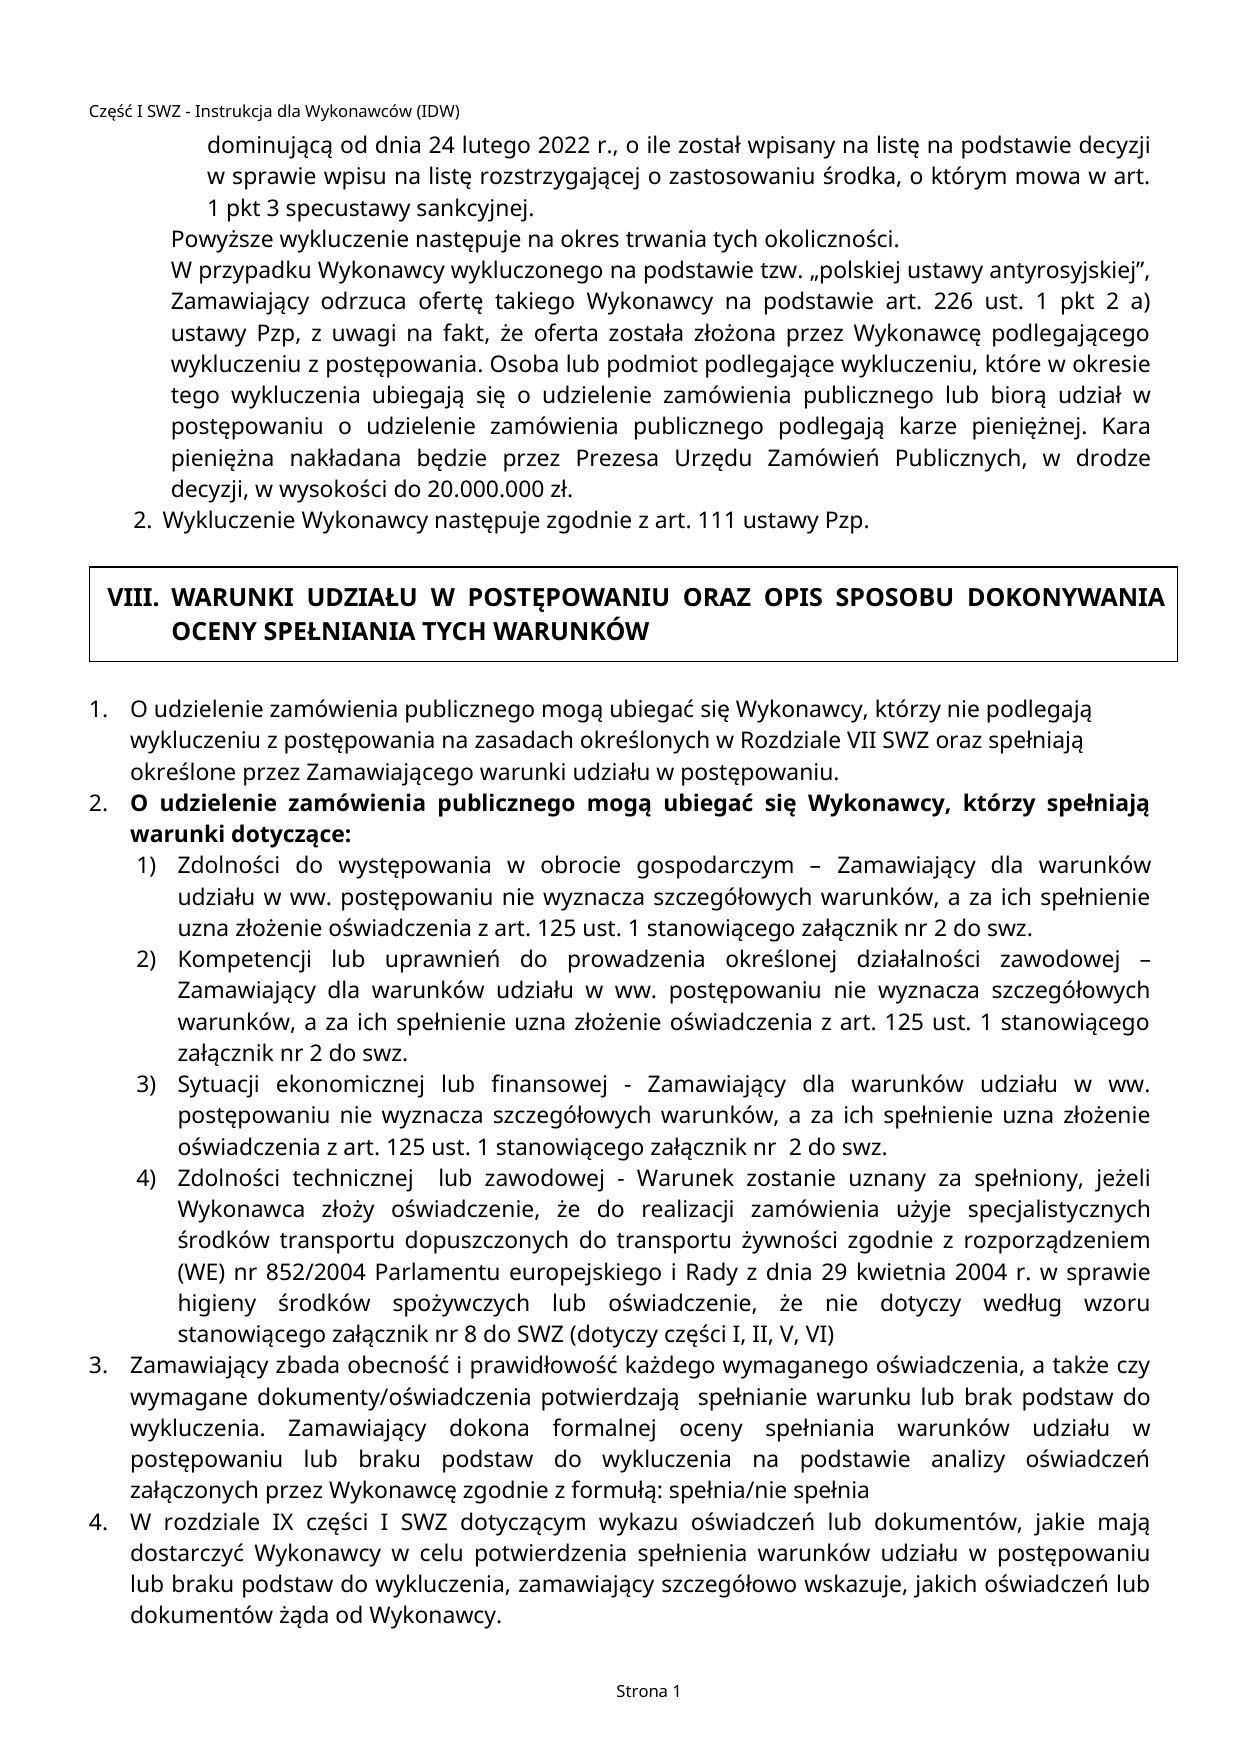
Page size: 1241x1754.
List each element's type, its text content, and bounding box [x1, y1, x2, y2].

list W przypadku Wykonawcy wykluczonego na podstawie tzw. „polskiej ustawy antyrosyjskiej”, Zamawiający odrzuca ofertę takiego Wykonawcy na podstawie art. 226 ust. 1 pkt 2 a) ustawy Pzp, z uwagi na fakt, że oferta została złożona przez Wykonawcę podlegającego wykluczeniu z postępowania. Osoba lub podmiot podlegające wykluczeniu, które w okresie tego wykluczenia ubiegają się o udzielenie zamówienia publicznego lub biorą udział w postępowaniu o udzielenie zamówienia publicznego podlegają karze pieniężnej. Kara pieniężna nakładana będzie przez Prezesa Urzędu Zamówień Publicznych, w drodze decyzji, w wysokości do 20.000.000 zł. [171, 254, 1152, 504]
list Zdolności technicznej lub zawodowej - Warunek zostanie uznany za spełniony, jeżeli Wykonawca złoży oświadczenie, że do realizacji zamówienia użyje specjalistycznych środków transportu dopuszczonych do transportu żywności zgodnie z rozporządzeniem (WE) nr 852/2004 Parlamentu europejskiego i Rady z dnia 29 kwietnia 2004 r. w sprawie higieny środków spożywczych lub oświadczenie, że nie dotyczy według wzoru stanowiącego załącznik nr 8 do SWZ (dotyczy części I, II, V, VI) [136, 1162, 1152, 1349]
list O udzielenie zamówienia publicznego mogą ubiegać się Wykonawcy, którzy nie podlegają wykluczeniu z postępowania na zasadach określonych w Rozdziale VII SWZ oraz spełniają określone przez Zamawiającego warunki udziału w postępowaniu. [89, 693, 1152, 787]
list Powyższe wykluczenie następuje na okres trwania tych okoliczności. [171, 223, 1152, 254]
list Sytuacji ekonomicznej lub finansowej - Zamawiający dla warunków udziału w ww. postępowaniu nie wyznacza szczegółowych warunków, a za ich spełnienie uzna złożenie oświadczenia z art. 125 ust. 1 stanowiącego załącznik nr 2 do swz. [136, 1068, 1152, 1162]
list Zdolności do występowania w obrocie gospodarczym – Zamawiający dla warunków udziału w ww. postępowaniu nie wyznacza szczegółowych warunków, a za ich spełnienie uzna złożenie oświadczenia z art. 125 ust. 1 stanowiącego załącznik nr 2 do swz. [136, 849, 1152, 943]
list Kompetencji lub uprawnień do prowadzenia określonej działalności zawodowej – Zamawiający dla warunków udziału w ww. postępowaniu nie wyznacza szczegółowych warunków, a za ich spełnienie uzna złożenie oświadczenia z art. 125 ust. 1 stanowiącego załącznik nr 2 do swz. [136, 943, 1152, 1068]
list O udzielenie zamówienia publicznego mogą ubiegać się Wykonawcy, którzy spełniają warunki dotyczące: [89, 787, 1152, 849]
list Zamawiający zbada obecność i prawidłowość każdego wymaganego oświadczenia, a także czy wymagane dokumenty/oświadczenia potwierdzają spełnianie warunku lub brak podstaw do wykluczenia. Zamawiający dokona formalnej oceny spełniania warunków udziału w postępowaniu lub braku podstaw do wykluczenia na podstawie analizy oświadczeń załączonych przez Wykonawcę zgodnie z formułą: spełnia/nie spełnia [89, 1349, 1152, 1505]
list W rozdziale IX części I SWZ dotyczącym wykazu oświadczeń lub dokumentów, jakie mają dostarczyć Wykonawcy w celu potwierdzenia spełnienia warunków udziału w postępowaniu lub braku podstaw do wykluczenia, zamawiający szczegółowo wskazuje, jakich oświadczeń lub dokumentów żąda od Wykonawcy. [89, 1505, 1152, 1630]
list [171, 129, 1152, 223]
list Wykluczenie Wykonawcy następuje zgodnie z art. 111 ustawy Pzp. [133, 504, 1152, 535]
table_header WARUNKI UDZIAŁU W POSTĘPOWANIU ORAZ OPIS SPOSOBU DOKONYWANIA OCENY SPEŁNIANIA TYCH WARUNKÓW [90, 568, 1177, 661]
